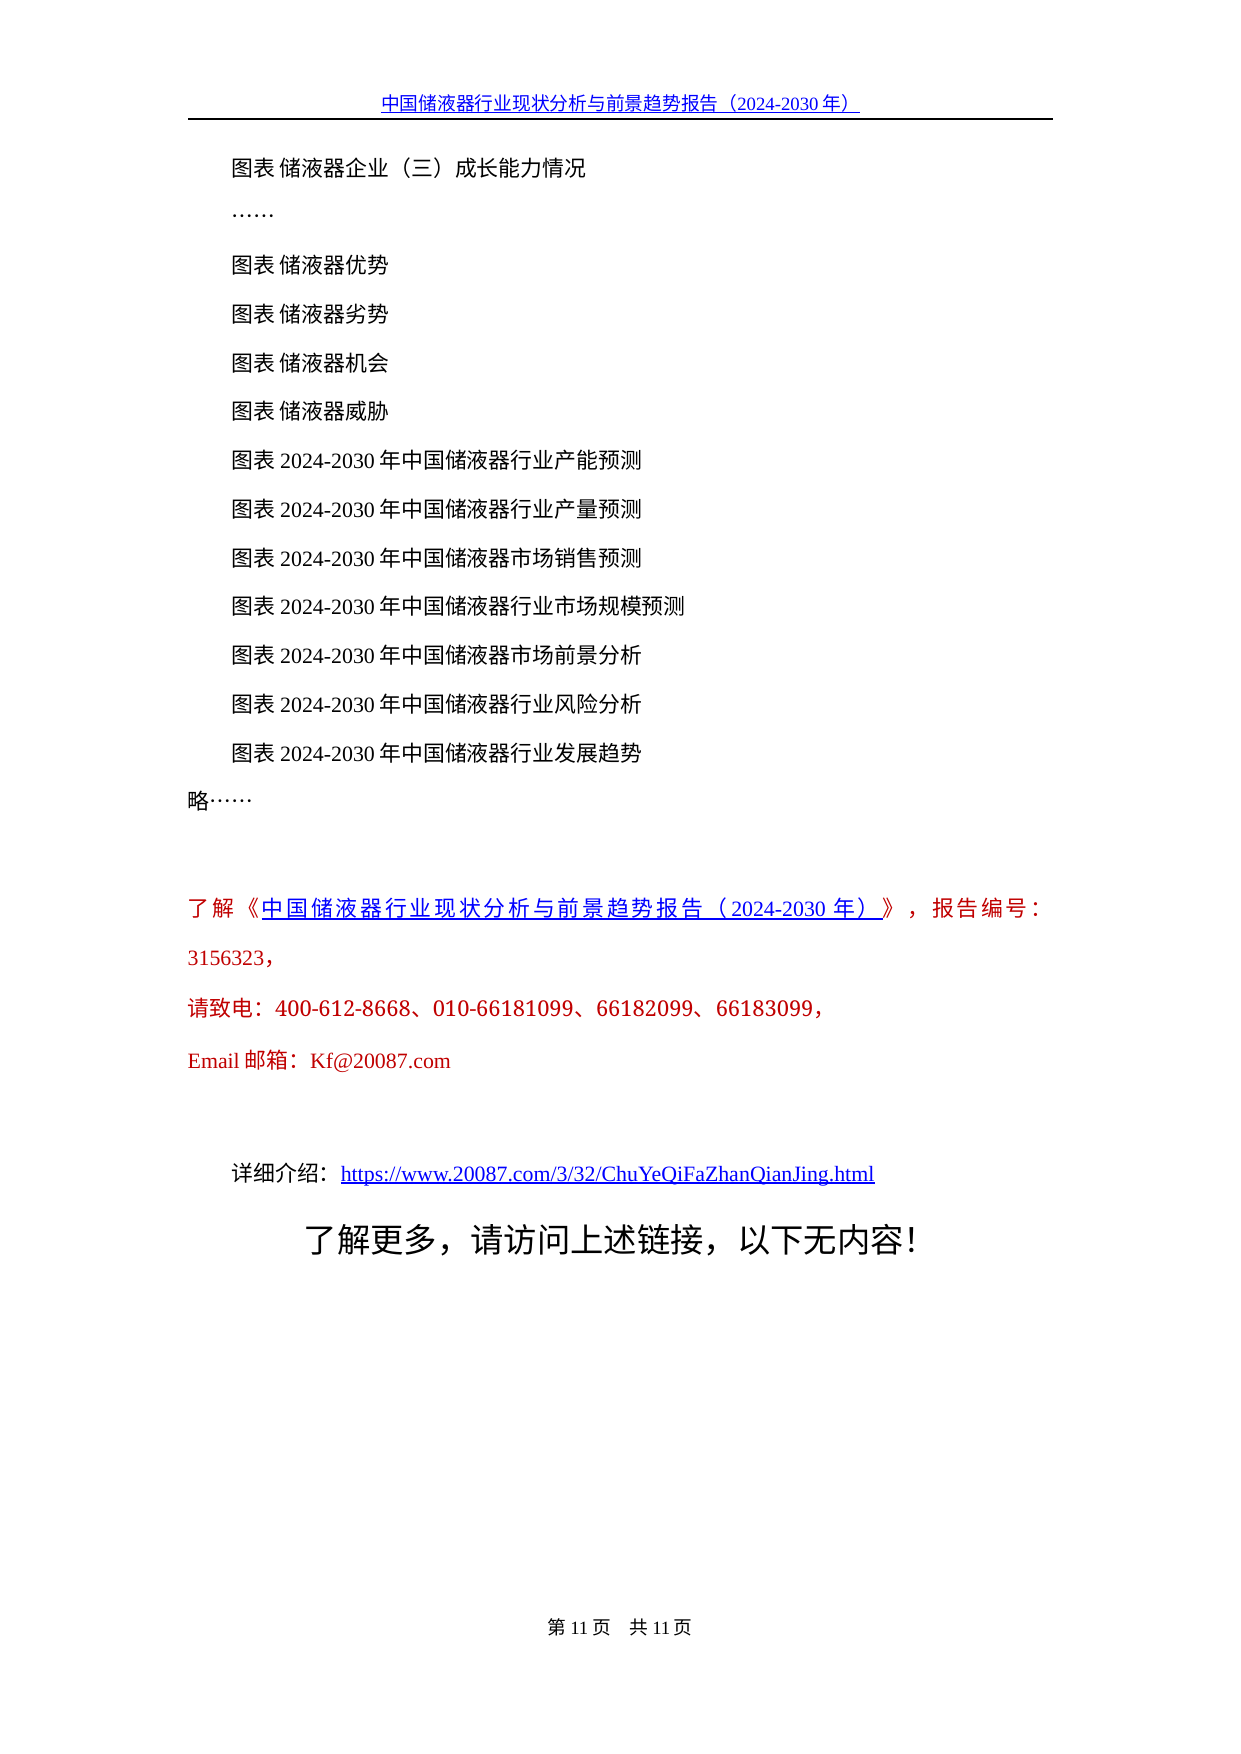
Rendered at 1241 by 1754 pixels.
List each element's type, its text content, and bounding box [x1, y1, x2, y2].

text 详细介绍：https://www.20087.com/3/32/ChuYeQiFaZhanQianJing.html [187, 1155, 1053, 1188]
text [187, 150, 1053, 816]
text 请致电：400-612-8668、010-66181099、66182099、66183099， [187, 991, 1053, 1023]
title 了解更多，请访问上述链接，以下无内容！ [187, 1205, 1053, 1270]
text 了解《中国储液器行业现状分析与前景趋势报告（2024-2030年）》，报告编号：3156323， [187, 890, 1053, 972]
text Email邮箱：Kf@20087.com [187, 1042, 1053, 1075]
